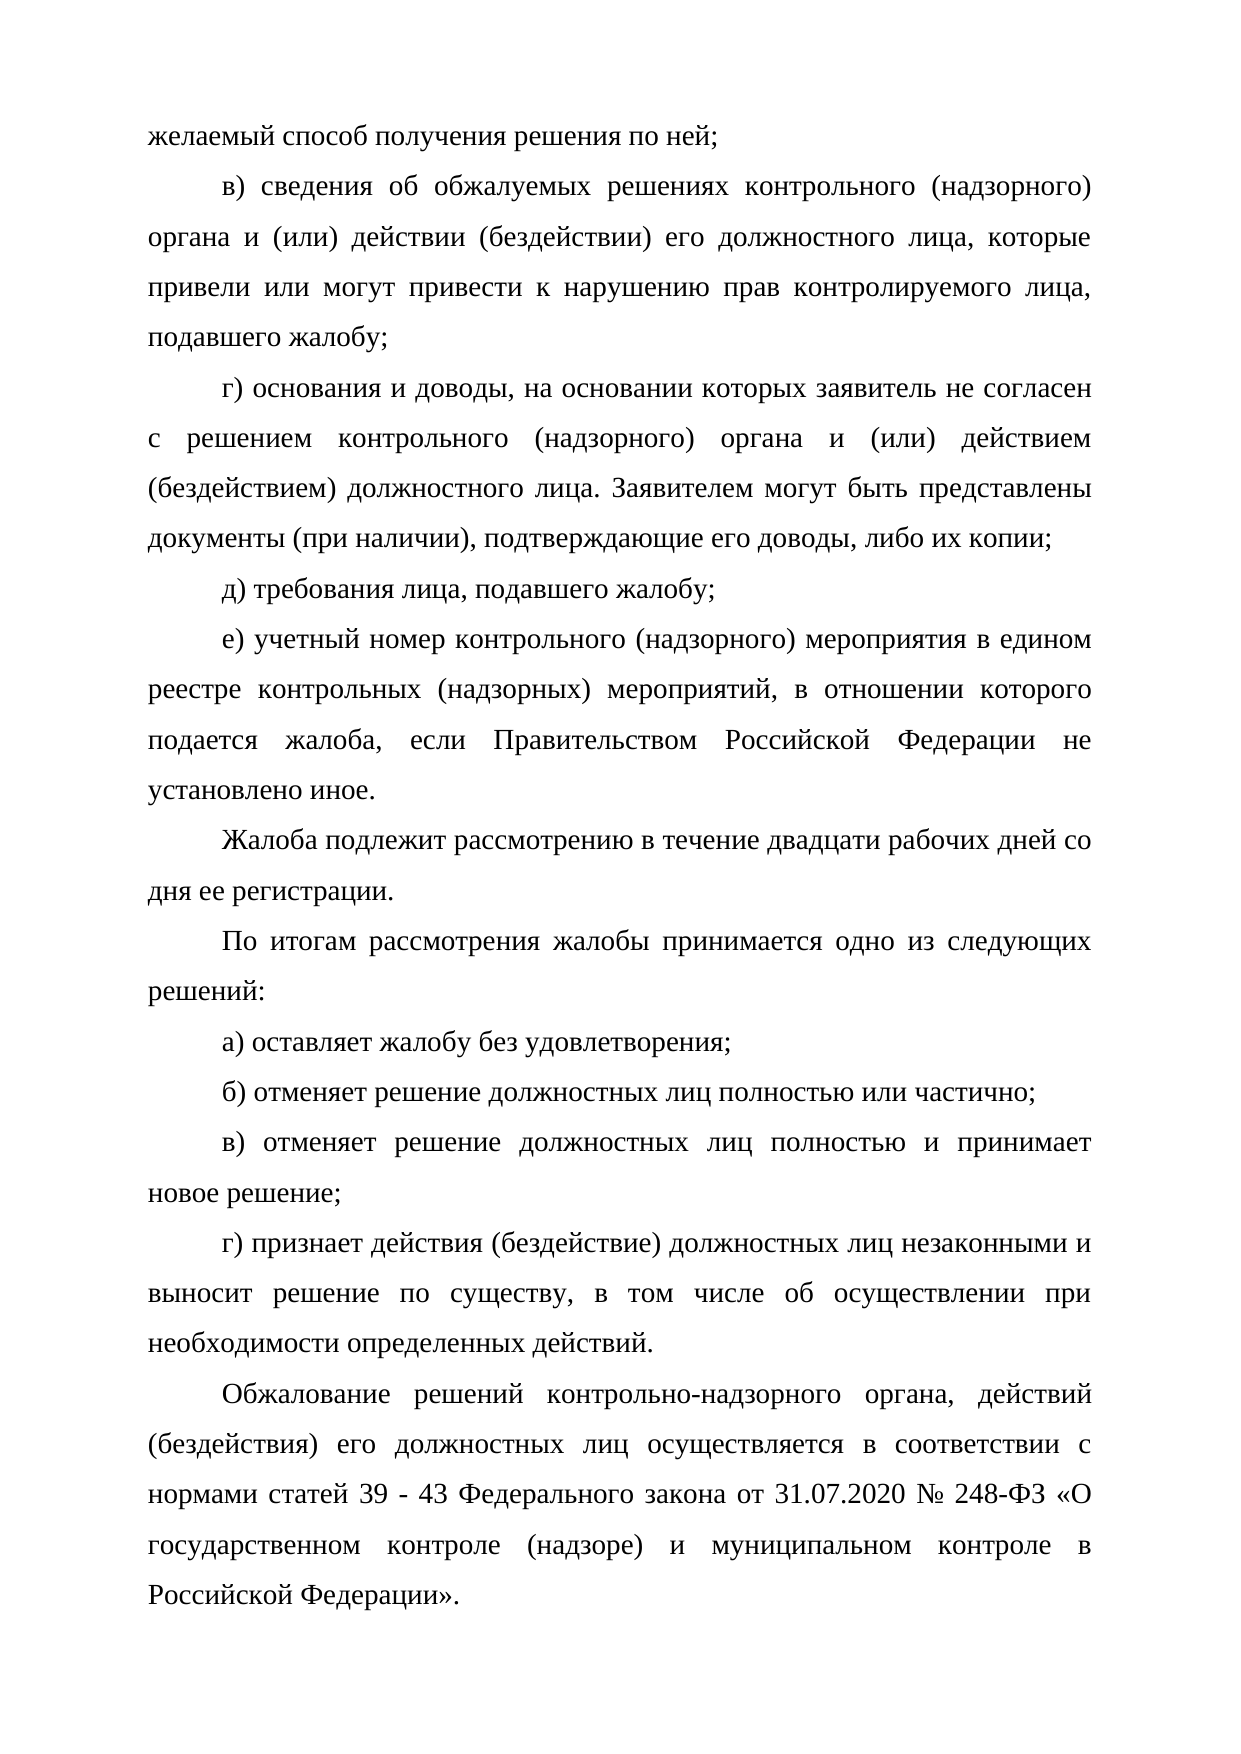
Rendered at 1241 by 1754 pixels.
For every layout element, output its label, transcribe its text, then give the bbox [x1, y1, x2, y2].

text в) отменяет решение должностных лиц полностью и принимает новое решение; [148, 1124, 1092, 1208]
text г) основания и доводы, на основании которых заявитель не согласен с решением контрольного (надзорного) органа и (или) действием (бездействием) должностного лица. Заявителем могут быть представлены документы (при наличии), подтверждающие его доводы, либо их копии; [148, 370, 1092, 554]
text д) требования лица, подавшего жалобу; [148, 571, 1092, 604]
text Обжалование решений контрольно-надзорного органа, действий (бездействия) его должностных лиц осуществляется в соответствии с нормами статей 39 - 43 Федерального закона от 31.07.2020 № 248-ФЗ «О государственном контроле (надзоре) и муниципальном контроле в Российской Федерации». [148, 1376, 1092, 1611]
text в) сведения об обжалуемых решениях контрольного (надзорного) органа и (или) действии (бездействии) его должностного лица, которые привели или могут привести к нарушению прав контролируемого лица, подавшего жалобу; [148, 168, 1092, 353]
text а) оставляет жалобу без удовлетворения; [148, 1024, 1092, 1057]
text Жалоба подлежит рассмотрению в течение двадцати рабочих дней со дня ее регистрации. [148, 822, 1092, 906]
text б) отменяет решение должностных лиц полностью или частично; [148, 1074, 1092, 1108]
text е) учетный номер контрольного (надзорного) мероприятия в едином реестре контрольных (надзорных) мероприятий, в отношении которого подается жалоба, если Правительством Российской Федерации не установлено иное. [148, 621, 1092, 806]
text По итогам рассмотрения жалобы принимается одно из следующих решений: [148, 923, 1092, 1007]
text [148, 118, 1092, 152]
text г) признает действия (бездействие) должностных лиц незаконными и выносит решение по существу, в том числе об осуществлении при необходимости определенных действий. [148, 1225, 1092, 1359]
